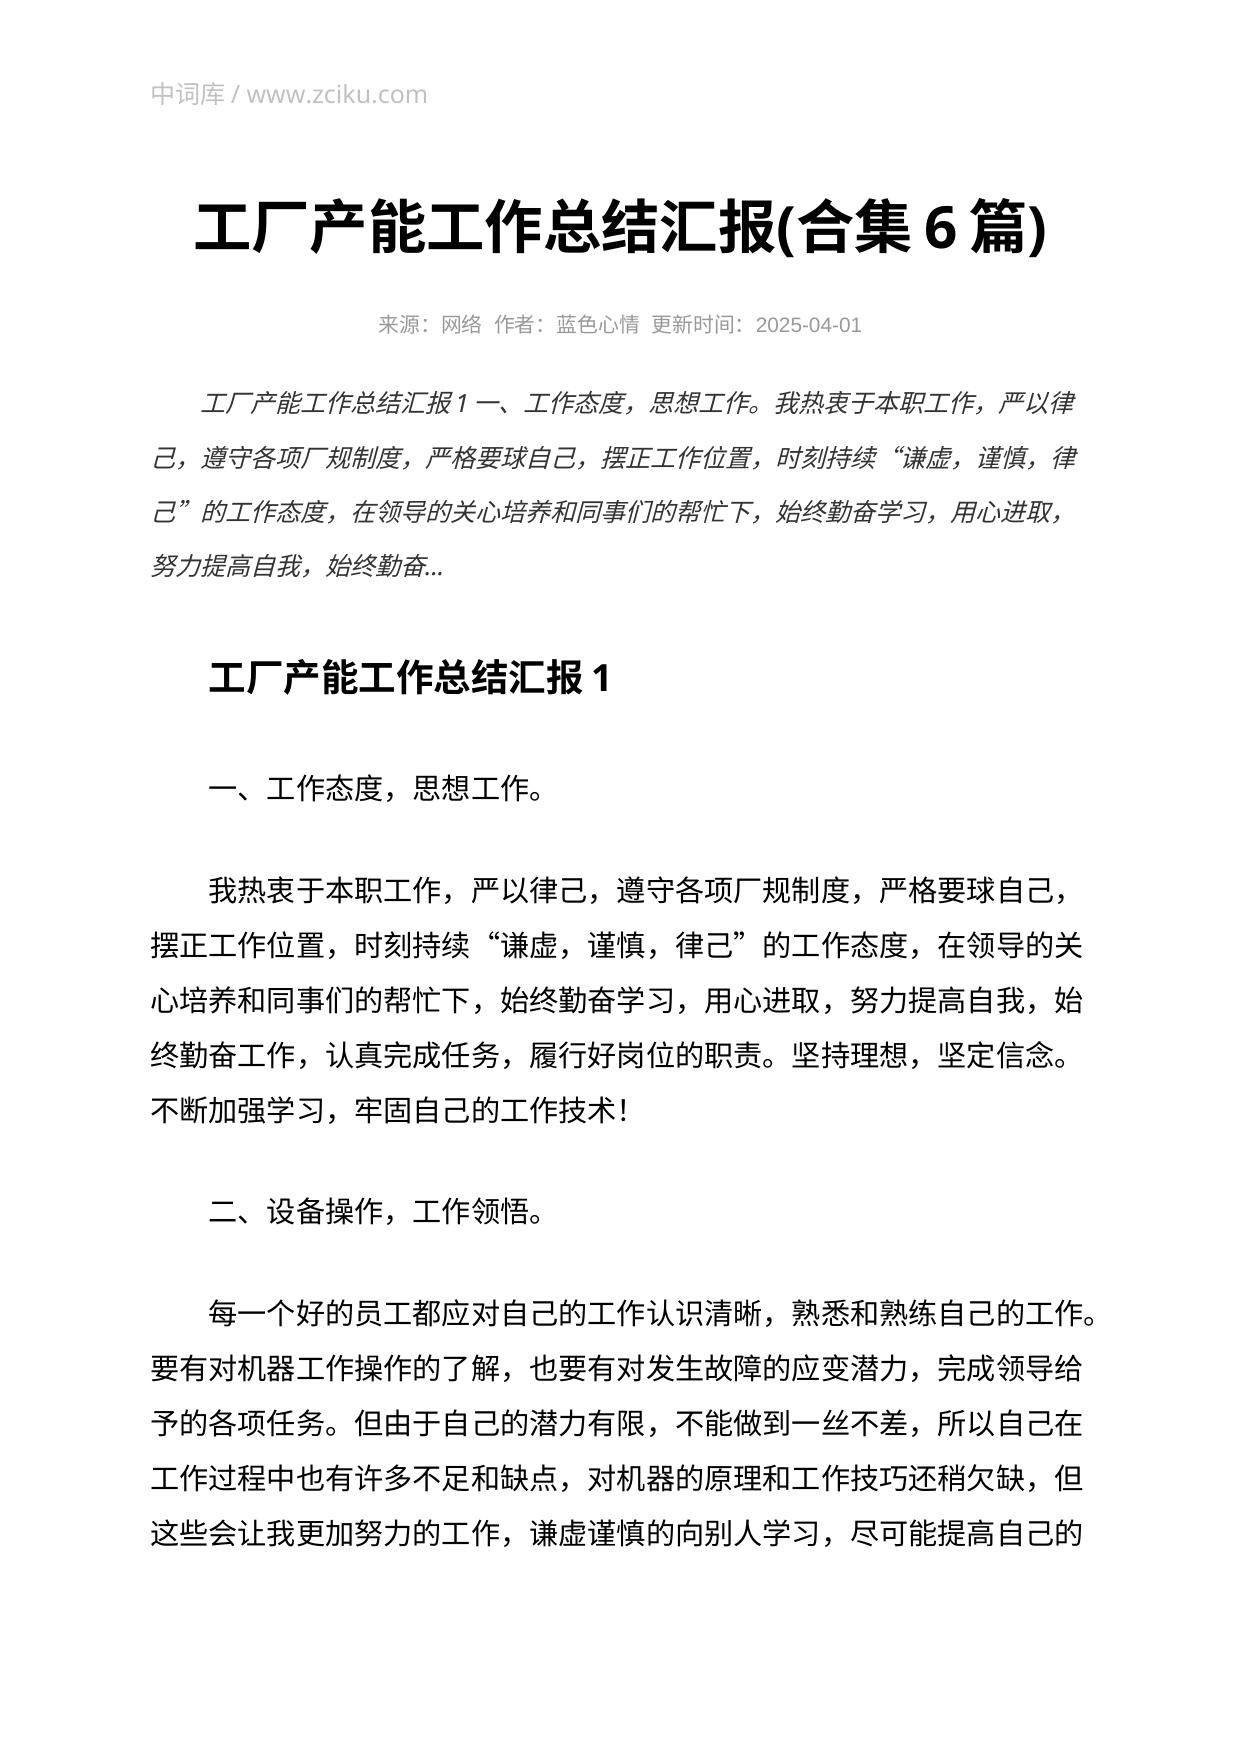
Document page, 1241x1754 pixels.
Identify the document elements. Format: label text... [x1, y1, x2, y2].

text 二、设备操作，工作领悟。 [150, 1189, 1090, 1231]
subtitle 工厂产能工作总结汇报(合集6篇) [150, 181, 1090, 266]
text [150, 1291, 1090, 1552]
text 工厂产能工作总结汇报1一、工作态度，思想工作。我热衷于本职工作，严以律己，遵守各项厂规制度，严格要球自己，摆正工作位置，时刻持续“谦虚，谨慎，律己”的工作态度，在领导的关心培养和同事们的帮忙下，始终勤奋学习，用心进取，努力提高自我，始终勤奋... [150, 384, 1090, 583]
text 我热衷于本职工作，严以律己，遵守各项厂规制度，严格要球自己，摆正工作位置，时刻持续“谦虚，谨慎，律己”的工作态度，在领导的关心培养和同事们的帮忙下，始终勤奋学习，用心进取，努力提高自我，始终勤奋工作，认真完成任务，履行好岗位的职责。坚持理想，坚定信念。不断加强学习，牢固自己的工作技术！ [150, 867, 1090, 1129]
text 一、工作态度，思想工作。 [150, 766, 1090, 808]
text 工厂产能工作总结汇报1 [150, 648, 1090, 703]
text 来源：网络 作者：蓝色心情 更新时间：2025-04-01 [150, 313, 1090, 337]
